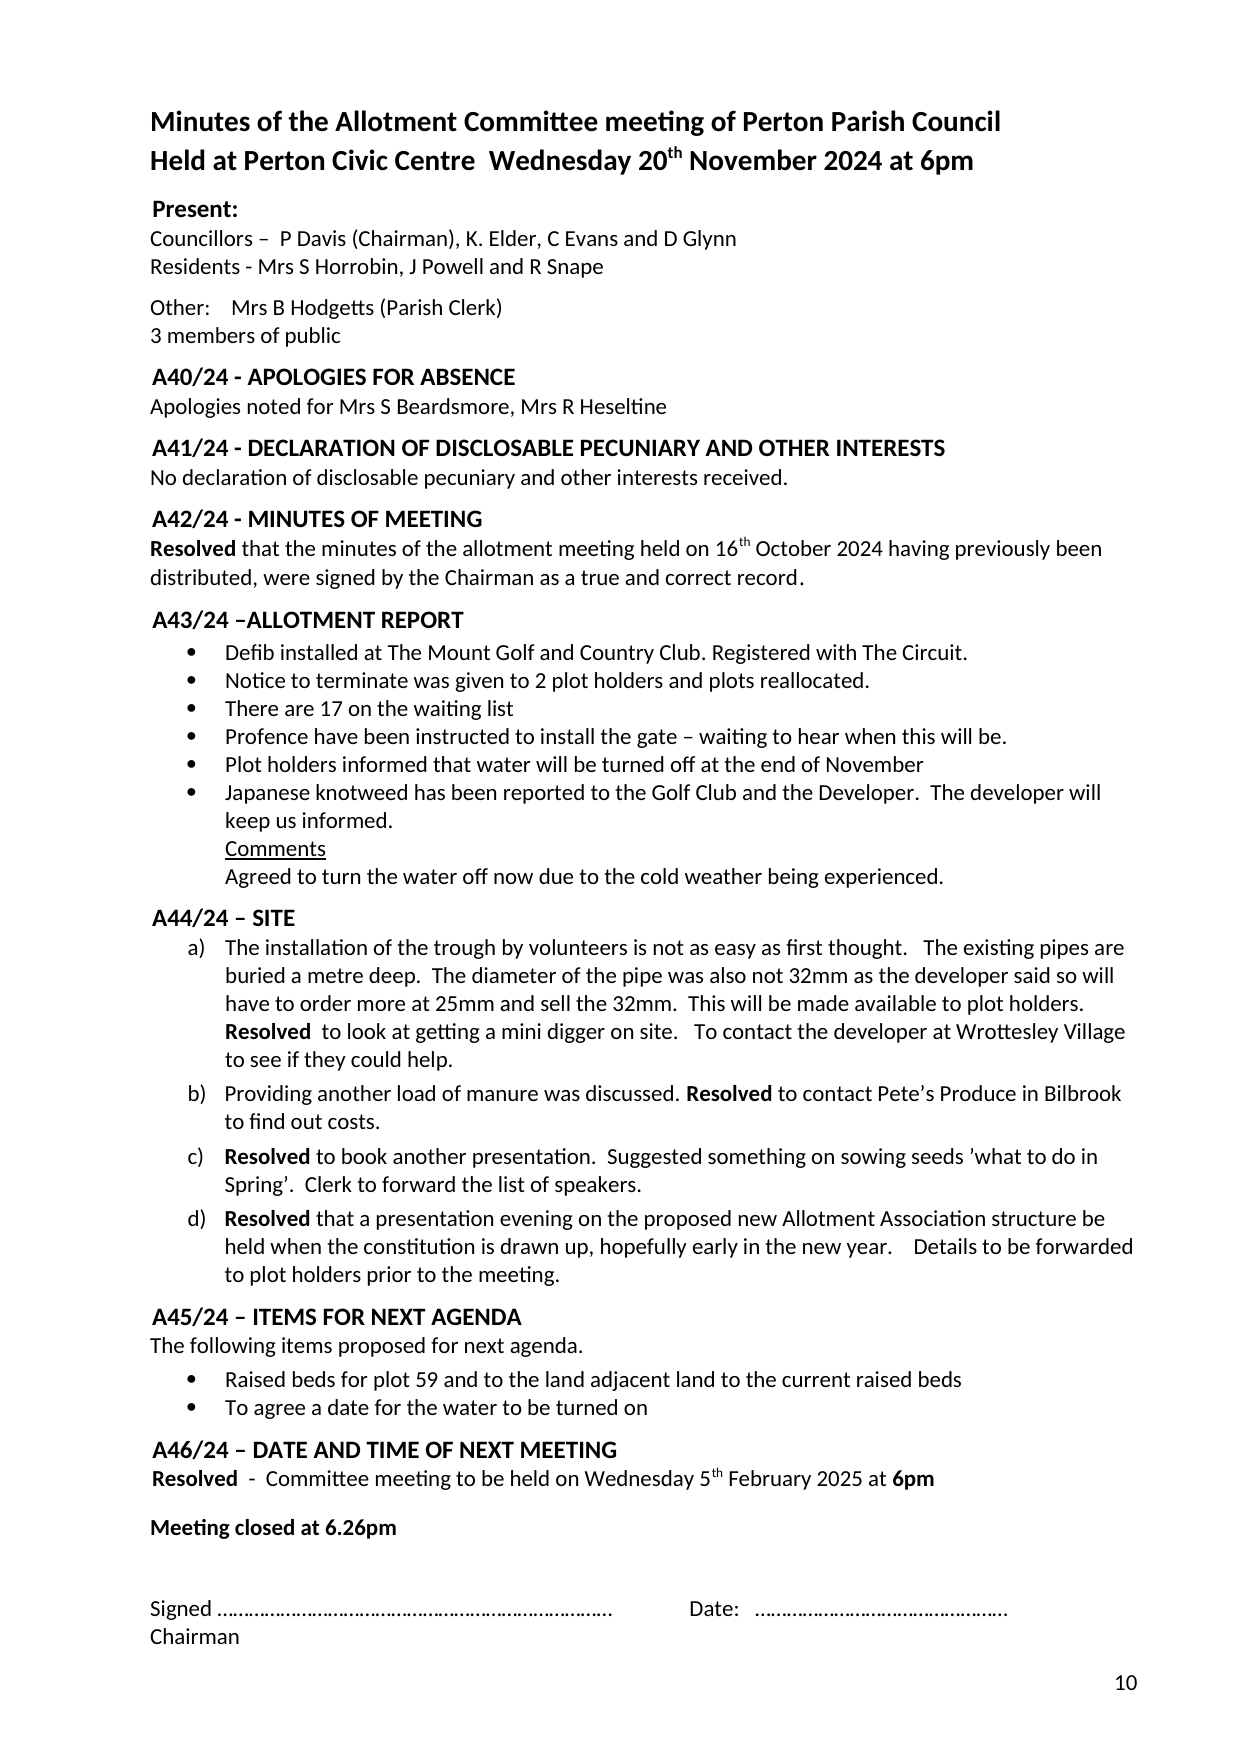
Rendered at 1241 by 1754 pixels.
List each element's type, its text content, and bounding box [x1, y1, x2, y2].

list The installation of the trough by volunteers is not as easy as first thought. The existing pipes are buried a metre deep. The diameter of the pipe was also not 32mm as the developer said so will have to order more at 25mm and sell the 32mm. This will be made available to plot holders. Resolved to look at getting a mini digger on site. To contact the developer at Wrottesley Village to see if they could help. [187, 933, 1137, 1073]
text 3 members of public [150, 321, 1137, 349]
text The following items proposed for next agenda. [150, 1331, 1137, 1359]
list Comments [225, 834, 1137, 862]
text Meeting closed at 6.26pm [150, 1513, 1137, 1541]
text Councillors – P Davis (Chairman), K. Elder, C Evans and D Glynn [150, 224, 1137, 252]
subtitle Resolved - Committee meeting to be held on Wednesday 5th February 2025 at 6pm [152, 1464, 1137, 1492]
subtitle A45/24 – ITEMS FOR NEXT AGENDA [152, 1301, 1137, 1331]
subtitle A44/24 – SITE [152, 903, 1137, 933]
subtitle Minutes of the Allotment Committee meeting of Perton Parish Council [150, 103, 1137, 139]
text Resolved that the minutes of the allotment meeting held on 16th October 2024 having previously been distributed, were signed by the Chairman as a true and correct record. [150, 534, 1137, 592]
list To agree a date for the water to be turned on [187, 1393, 1137, 1421]
subtitle A43/24 –ALLOTMENT REPORT [152, 604, 1137, 635]
list Resolved to book another presentation. Suggested something on sowing seeds ’what to do in Spring’. Clerk to forward the list of speakers. [187, 1142, 1137, 1198]
text Residents - Mrs S Horrobin, J Powell and R Snape [150, 252, 1137, 280]
list Resolved that a presentation evening on the proposed new Allotment Association structure be held when the constitution is drawn up, hopefully early in the new year. Details to be forwarded to plot holders prior to the meeting. [187, 1204, 1137, 1288]
list Profence have been instructed to install the gate – waiting to hear when this will be. [187, 722, 1137, 750]
text Other: Mrs B Hodgetts (Parish Clerk) [150, 293, 1137, 321]
list Japanese knotweed has been reported to the Golf Club and the Developer. The developer will keep us informed. [187, 778, 1137, 834]
subtitle A41/24 - DECLARATION OF DISCLOSABLE PECUNIARY AND OTHER INTERESTS [152, 432, 1137, 463]
subtitle A40/24 - APOLOGIES FOR ABSENCE [152, 361, 1137, 392]
subtitle A42/24 - MINUTES OF MEETING [152, 503, 1137, 534]
list Raised beds for plot 59 and to the land adjacent land to the current raised beds [187, 1365, 1137, 1393]
text Chairman [150, 1622, 1137, 1650]
subtitle Held at Perton Civic Centre Wednesday 20th November 2024 at 6pm [150, 142, 1137, 177]
list Defib installed at The Mount Golf and Country Club. Registered with The Circuit. [187, 638, 1137, 666]
list Plot holders informed that water will be turned off at the end of November [187, 750, 1137, 778]
subtitle Present: [152, 193, 1137, 223]
text Apologies noted for Mrs S Beardsmore, Mrs R Heseltine [150, 392, 1137, 420]
text Signed ………………………………………………………………… Date: ………………………………………… [150, 1594, 1137, 1622]
list Providing another load of manure was discussed. Resolved to contact Pete’s Produce in Bilbrook to find out costs. [187, 1079, 1137, 1136]
list Agreed to turn the water off now due to the cold weather being experienced. [225, 862, 1137, 890]
text No declaration of disclosable pecuniary and other interests received. [150, 463, 1137, 491]
list Notice to terminate was given to 2 plot holders and plots reallocated. [187, 666, 1137, 694]
list There are 17 on the waiting list [187, 694, 1137, 722]
subtitle A46/24 – DATE AND TIME OF NEXT MEETING [152, 1434, 1137, 1464]
